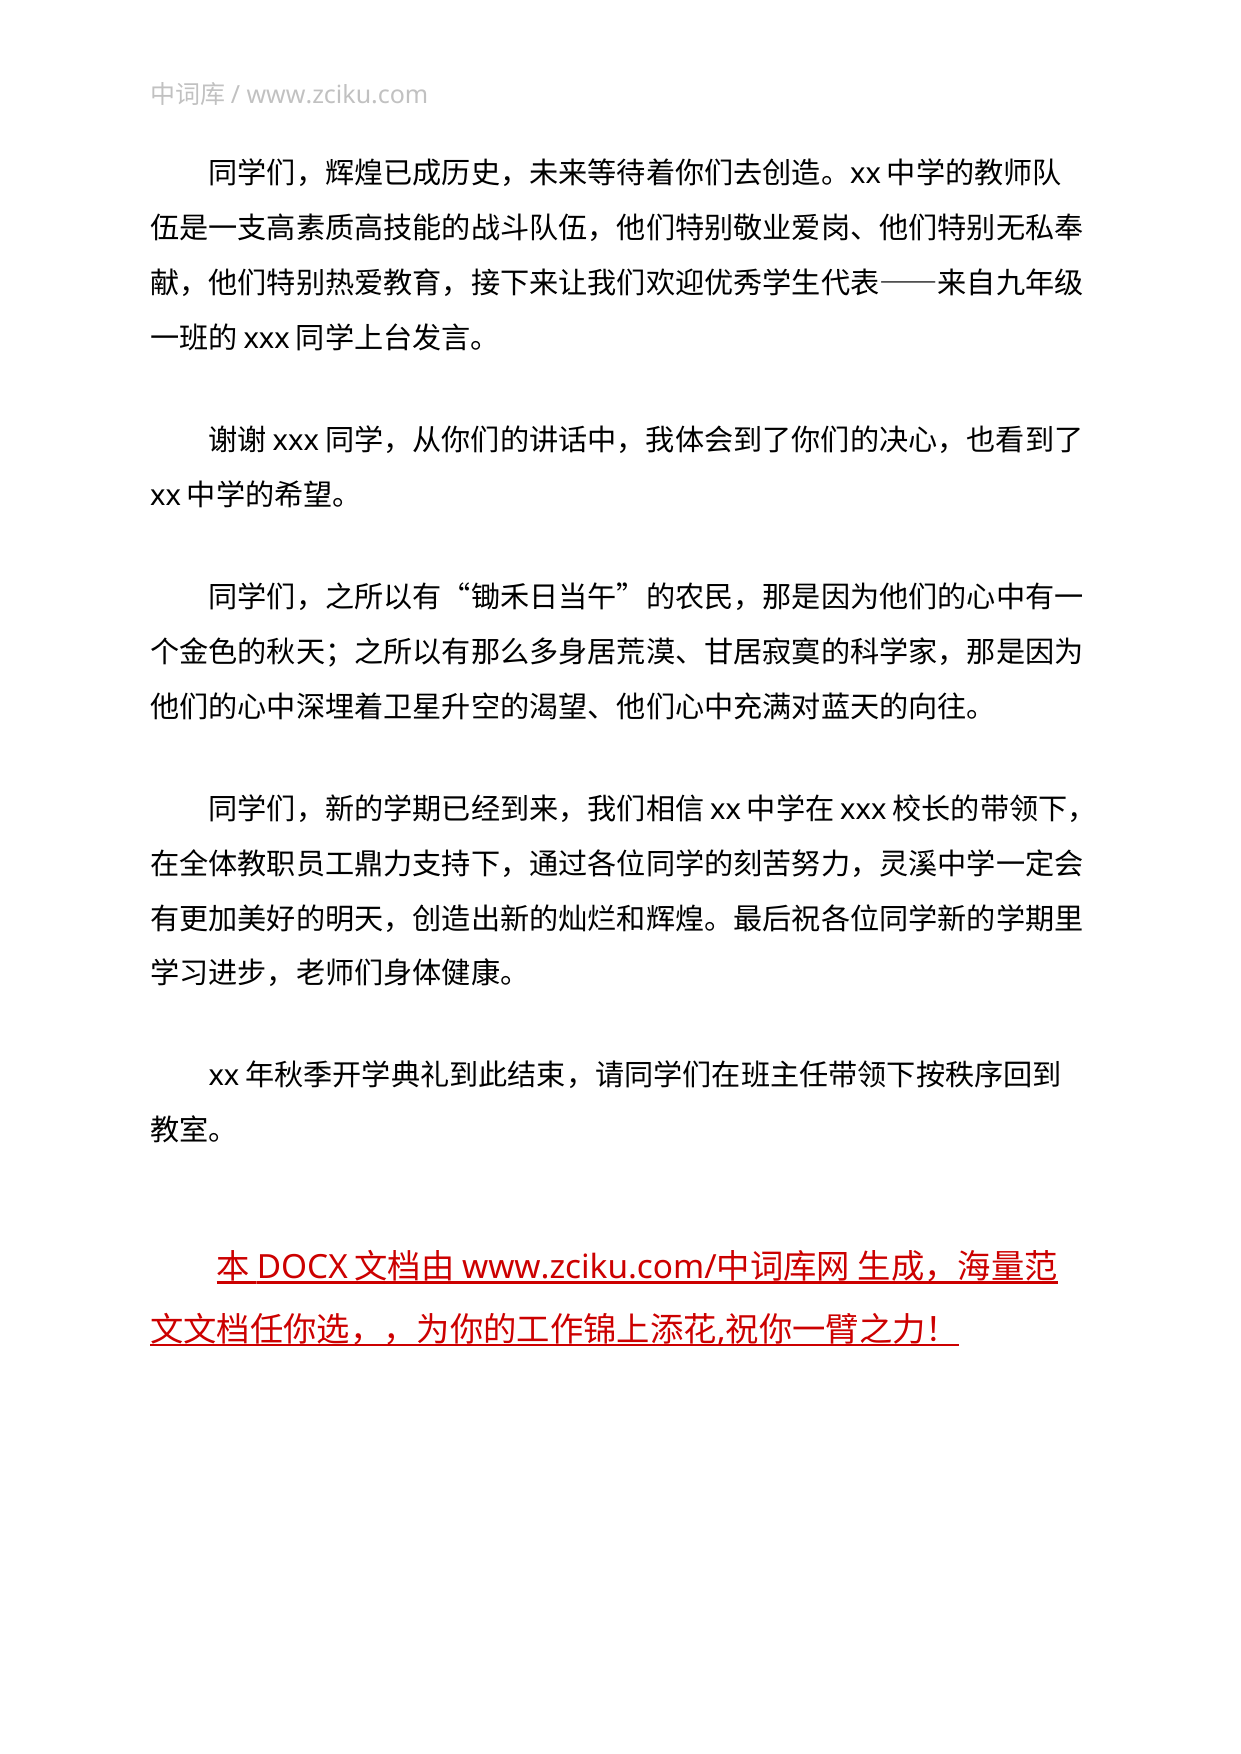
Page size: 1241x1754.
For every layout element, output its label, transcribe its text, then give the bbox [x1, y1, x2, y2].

text 谢谢xxx同学，从你们的讲话中，我体会到了你们的决心，也看到了xx中学的希望。 [150, 417, 1090, 514]
text 同学们，辉煌已成历史，未来等待着你们去创造。xx中学的教师队伍是一支高素质高技能的战斗队伍，他们特别敬业爱岗、他们特别无私奉献，他们特别热爱教育，接下来让我们欢迎优秀学生代表——来自九年级一班的xxx同学上台发言。 [150, 150, 1090, 357]
text 本DOCX文档由 www.zciku.com/中词库网 生成，海量范文文档任你选，，为你的工作锦上添花,祝你一臂之力！ [150, 1240, 1090, 1351]
text 同学们，新的学期已经到来，我们相信xx中学在xxx校长的带领下，在全体教职员工鼎力支持下，通过各位同学的刻苦努力，灵溪中学一定会有更加美好的明天，创造出新的灿烂和辉煌。最后祝各位同学新的学期里学习进步，老师们身体健康。 [150, 785, 1090, 992]
text xx年秋季开学典礼到此结束，请同学们在班主任带领下按秩序回到教室。 [150, 1052, 1090, 1149]
text 同学们，之所以有“锄禾日当午”的农民，那是因为他们的心中有一个金色的秋天；之所以有那么多身居荒漠、甘居寂寞的科学家，那是因为他们的心中深埋着卫星升空的渴望、他们心中充满对蓝天的向往。 [150, 574, 1090, 726]
